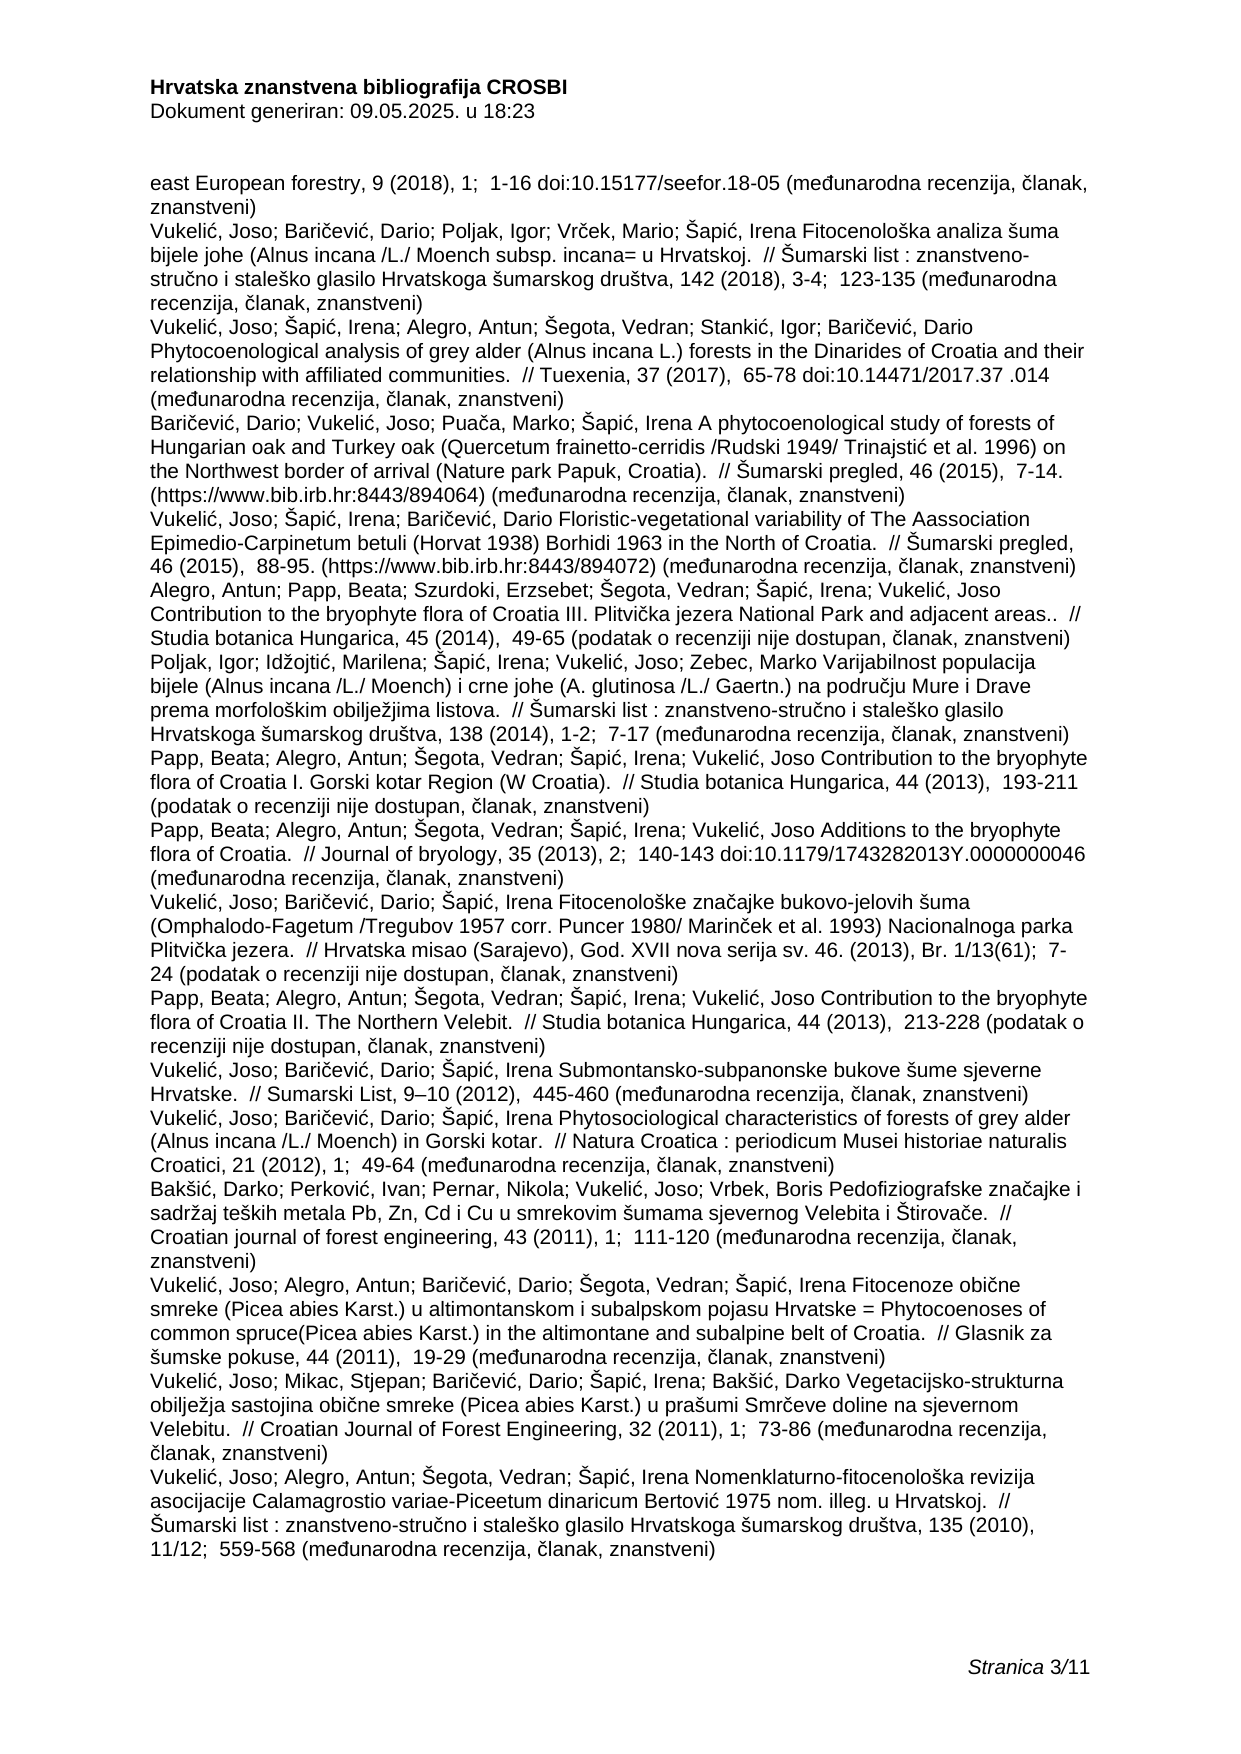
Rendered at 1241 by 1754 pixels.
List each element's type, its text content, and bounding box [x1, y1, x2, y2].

text Papp, Beata; Alegro, Antun; Šegota, Vedran; Šapić, Irena; Vukelić, Joso [150, 986, 1090, 1057]
text Vukelić, Joso; Mikac, Stjepan; Baričević, Dario; Šapić, Irena; Bakšić, Darko [150, 1369, 1090, 1465]
text Poljak, Igor; Idžojtić, Marilena; Šapić, Irena; Vukelić, Joso; Zebec, Marko [150, 650, 1090, 746]
text Papp, Beata; Alegro, Antun; Šegota, Vedran; Šapić, Irena; Vukelić, Joso [150, 818, 1090, 890]
text Papp, Beata; Alegro, Antun; Šegota, Vedran; Šapić, Irena; Vukelić, Joso [150, 746, 1090, 818]
text Alegro, Antun; Papp, Beata; Szurdoki, Erzsebet; Šegota, Vedran; Šapić, Irena; Vukelić, Joso [150, 578, 1090, 650]
text Baričević, Dario; Vukelić, Joso; Puača, Marko; Šapić, Irena [150, 411, 1090, 506]
text Vukelić, Joso; Šapić, Irena; Baričević, Dario [150, 506, 1090, 578]
text Vukelić, Joso; Alegro, Antun; Baričević, Dario; Šegota, Vedran; Šapić, Irena [150, 1273, 1090, 1369]
text Vukelić, Joso; Šapić, Irena; Alegro, Antun; Šegota, Vedran; Stankić, Igor; Baričević, Dario [150, 315, 1090, 411]
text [150, 171, 1090, 219]
text Vukelić, Joso; Baričević, Dario; Šapić, Irena [150, 890, 1090, 986]
text Vukelić, Joso; Baričević, Dario; Šapić, Irena [150, 1105, 1090, 1177]
text Bakšić, Darko; Perković, Ivan; Pernar, Nikola; Vukelić, Joso; Vrbek, Boris [150, 1177, 1090, 1273]
text Vukelić, Joso; Baričević, Dario; Šapić, Irena [150, 1057, 1090, 1105]
text Vukelić, Joso; Alegro, Antun; Šegota, Vedran; Šapić, Irena [150, 1465, 1090, 1561]
text Vukelić, Joso; Baričević, Dario; Poljak, Igor; Vrček, Mario; Šapić, Irena [150, 219, 1090, 315]
